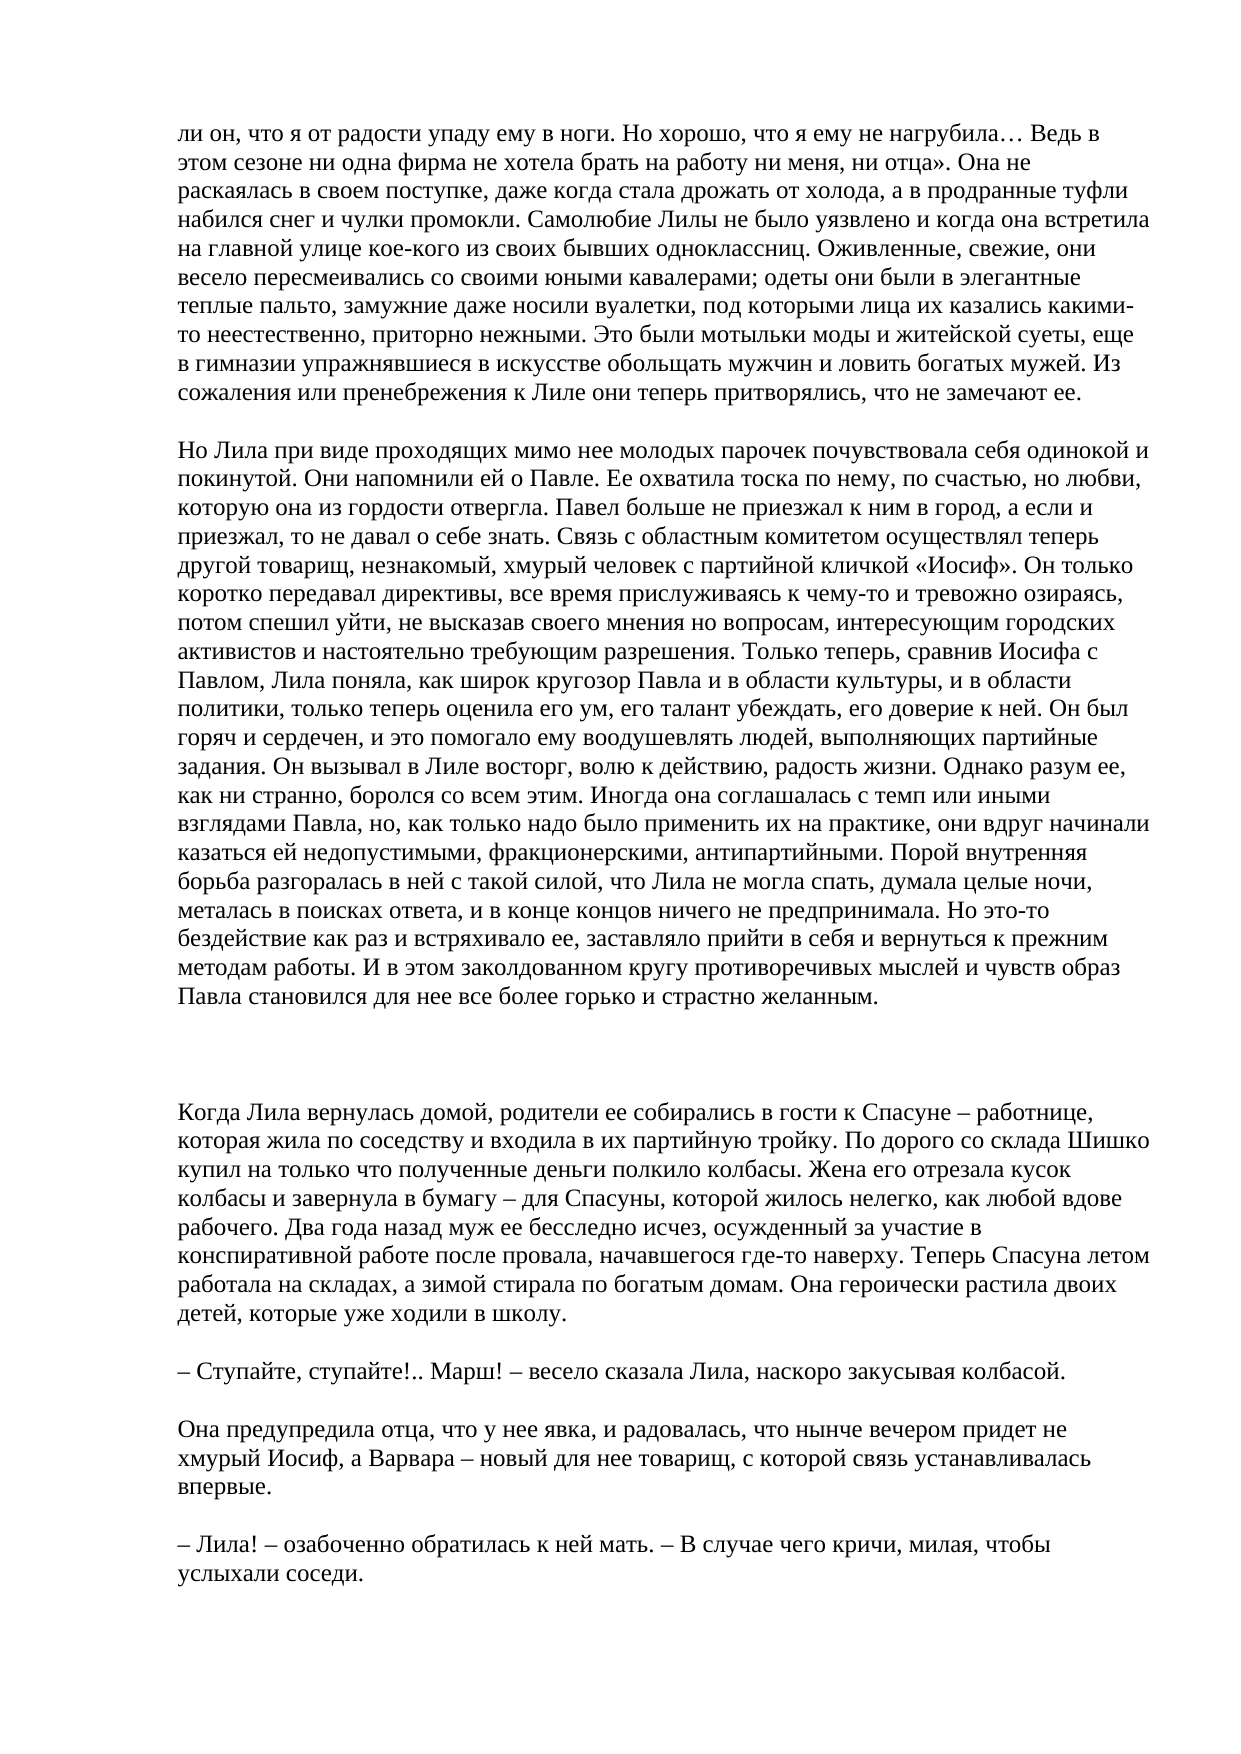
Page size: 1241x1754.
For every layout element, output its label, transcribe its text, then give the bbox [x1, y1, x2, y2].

text Она предупредила отца, что у нее явка, и радовалась, что нынче вечером придет не хмурый Иосиф, а Варвара – новый для нее товарищ, с которой связь устанавливалась впервые. [177, 1414, 1152, 1500]
text – Лила! – озабоченно обратилась к ней мать. – В случае чего кричи, милая, чтобы услыхали соседи. [177, 1529, 1152, 1587]
text – Ступайте, ступайте!.. Марш! – весело сказала Лила, наскоро закусывая колбасой. [177, 1356, 1152, 1385]
text Но Лила при виде проходящих мимо нее молодых парочек почувствовала себя одинокой и покинутой. Они напомнили ей о Павле. Ее охватила тоска по нему, по счастью, но любви, которую она из гордости отвергла. Павел больше не приезжал к ним в город, а если и приезжал, то не давал о себе знать. Связь с областным комитетом осуществлял теперь другой товарищ, незнакомый, хмурый человек с партийной кличкой «Иосиф». Он только коротко передавал директивы, все время прислуживаясь к чему-то и тревожно озираясь, потом спешил уйти, не высказав своего мнения но вопросам, интересующим городских активистов и настоятельно требующим разрешения. Только теперь, сравнив Иосифа с Павлом, Лила поняла, как широк кругозор Павла и в области культуры, и в области политики, только теперь оценила его ум, его талант убеждать, его доверие к ней. Он был горяч и сердечен, и это помогало ему воодушевлять людей, выполняющих партийные задания. Он вызывал в Лиле восторг, волю к действию, радость жизни. Однако разум ее, как ни странно, боролся со всем этим. Иногда она соглашалась с темп или иными взглядами Павла, но, как только надо было применить их на практике, они вдруг начинали казаться ей недопустимыми, фракционерскими, антипартийными. Порой внутренняя борьба разгоралась в ней с такой силой, что Лила не могла спать, думала целые ночи, металась в поисках ответа, и в конце концов ничего не предпринимала. Но это-то бездействие как раз и встряхивало ее, заставляло прийти в себя и вернуться к прежним методам работы. И в этом заколдованном кругу противоречивых мыслей и чувств образ Павла становился для нее все более горько и страстно желанным. [177, 435, 1152, 1010]
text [177, 118, 1152, 406]
text Когда Лила вернулась домой, родители ее собирались в гости к Спасуне – работнице, которая жила по соседству и входила в их партийную тройку. По дорого со склада Шишко купил на только что полученные деньги полкило колбасы. Жена его отрезала кусок колбасы и завернула в бумагу – для Спасуны, которой жилось нелегко, как любой вдове рабочего. Два года назад муж ее бесследно исчез, осужденный за участие в конспиративной работе после провала, начавшегося где-то наверху. Теперь Спасуна летом работала на складах, а зимой стирала по богатым домам. Она героически растила двоих детей, которые уже ходили в школу. [177, 1097, 1152, 1327]
